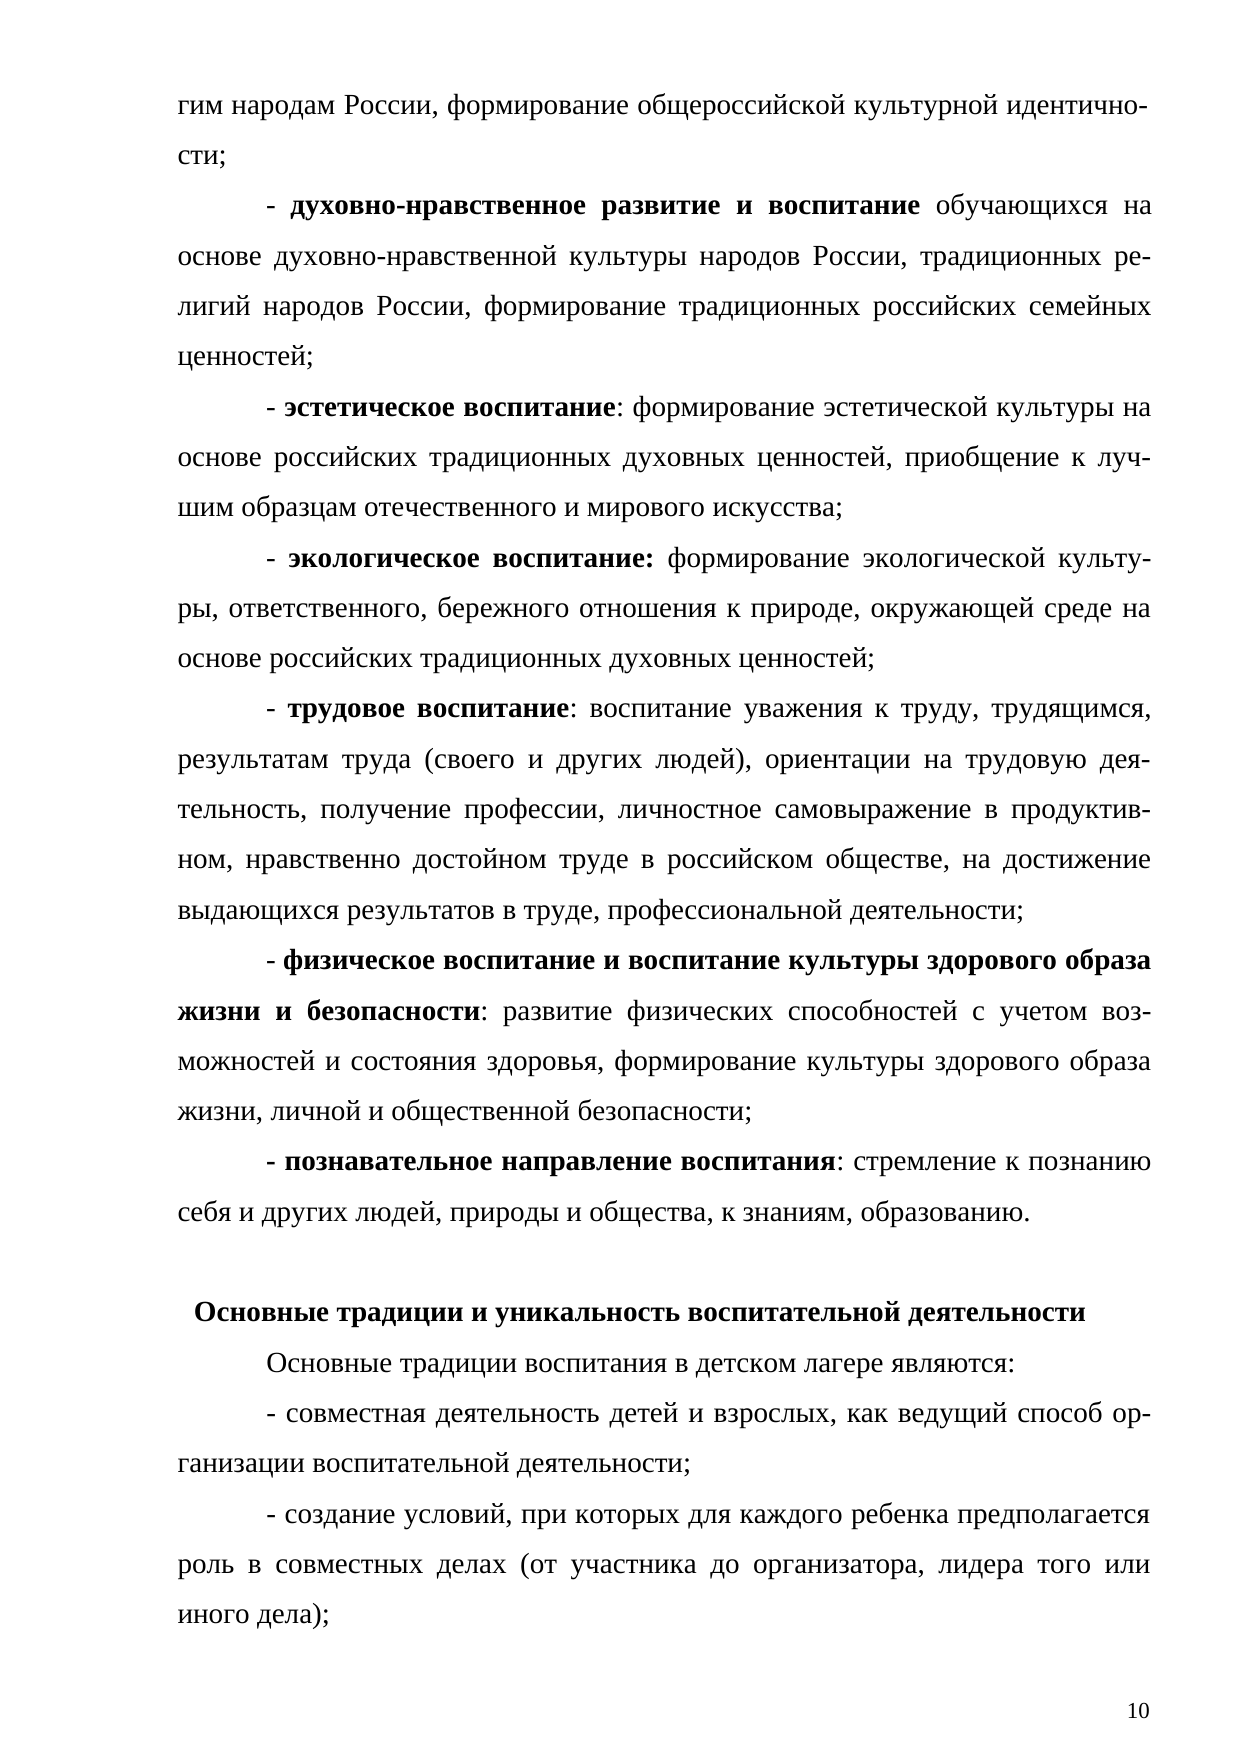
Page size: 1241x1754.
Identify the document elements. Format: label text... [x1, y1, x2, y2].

list экологическое воспитание: формирование экологической культу- ры, ответственного, бережного отношения к природе, окружающей среде на основе российских традиционных духовных ценностей; [177, 540, 1152, 674]
text гим народам России, формирование общероссийской культурной идентично- сти; [177, 87, 1186, 171]
text Основные традиции воспитания в детском лагере являются: [266, 1345, 1186, 1378]
subtitle Основные традиции и уникальность воспитательной деятельности [193, 1294, 1186, 1328]
list совместная деятельность детей и взрослых, как ведущий способ ор- ганизации воспитательной деятельности; [177, 1395, 1152, 1479]
list эстетическое воспитание: формирование эстетической культуры на основе российских традиционных духовных ценностей, приобщение к луч- шим образцам отечественного и мирового искусства; [177, 389, 1152, 523]
list духовно-нравственное развитие и воспитание обучающихся на основе духовно-нравственной культуры народов России, традиционных ре- лигий народов России, формирование традиционных российских семейных ценностей; [177, 187, 1152, 372]
list создание условий, при которых для каждого ребенка предполагается роль в совместных делах (от участника до организатора, лидера того или иного дела); [177, 1496, 1151, 1630]
text - познавательное направление воспитания: стремление к познанию себя и других людей, природы и общества, к знаниям, образованию. [177, 1143, 1152, 1228]
list физическое воспитание и воспитание культуры здорового образа жизни и безопасности: развитие физических способностей с учетом воз- можностей и состояния здоровья, формирование культуры здорового образа жизни, личной и общественной безопасности; [177, 942, 1152, 1127]
list трудовое воспитание: воспитание уважения к труду, трудящимся, результатам труда (своего и других людей), ориентации на трудовую дея- тельность, получение профессии, личностное самовыражение в продуктив- ном, нравственно достойном труде в российском обществе, на достижение выдающихся результатов в труде, профессиональной деятельности; [177, 691, 1152, 925]
